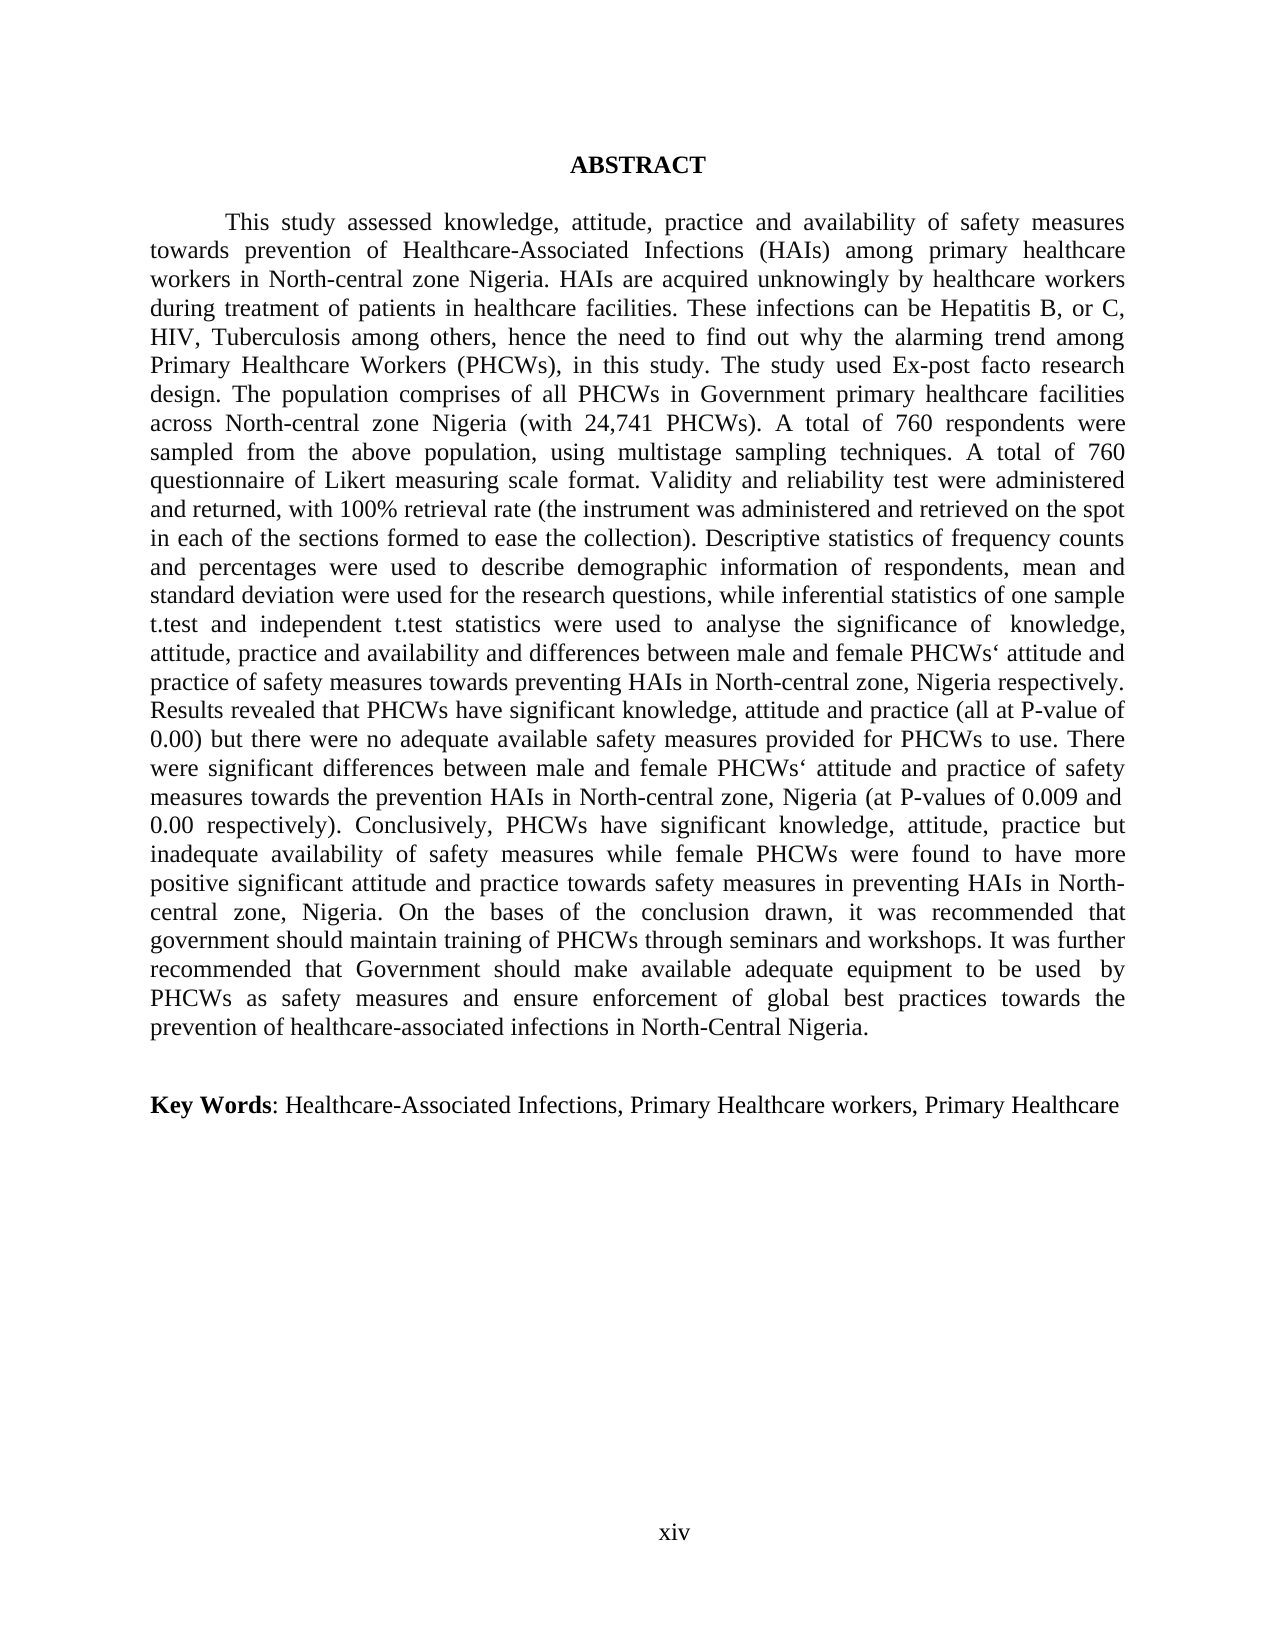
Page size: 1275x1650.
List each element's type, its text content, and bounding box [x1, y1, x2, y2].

text This study assessed knowledge, attitude, practice and availability of safety measures towards prevention of Healthcare-Associated Infections (HAIs) among primary healthcare workers in North-central zone Nigeria. HAIs are acquired unknowingly by healthcare workers during treatment of patients in healthcare facilities. These infections can be Hepatitis B, or C, HIV, Tuberculosis among others, hence the need to find out why the alarming trend among Primary Healthcare Workers (PHCWs), in this study. The study used Ex-post facto research design. The population comprises of all PHCWs in Government primary healthcare facilities across North-central zone Nigeria (with 24,741 PHCWs). A total of 760 respondents were sampled from the above population, using multistage sampling techniques. A total of 760 questionnaire of Likert measuring scale format. Validity and reliability test were administered and returned, with 100% retrieval rate (the instrument was administered and retrieved on the spot in each of the sections formed to ease the collection). Descriptive statistics of frequency counts and percentages were used to describe demographic information of respondents, mean and standard deviation were used for the research questions, while inferential statistics of one sample t.test and independent t.test statistics were used to analyse the significance of knowledge, attitude, practice and availability and differences between male and female PHCWs‘ attitude and practice of safety measures towards preventing HAIs in North-central zone, Nigeria respectively. Results revealed that PHCWs have significant knowledge, attitude and practice (all at P-value of 0.00) but there were no adequate available safety measures provided for PHCWs to use. There were significant differences between male and female PHCWs‘ attitude and practice of safety measures towards the prevention HAIs in North-central zone, Nigeria (at P-values of 0.009 and [150, 207, 1126, 811]
subtitle ABSTRACT [149, 150, 1126, 178]
text Key Words: Healthcare-Associated Infections, Primary Healthcare workers, Primary Healthcare [146, 1091, 1123, 1119]
text 0.00 respectively). Conclusively, PHCWs have significant knowledge, attitude, practice but inadequate availability of safety measures while female PHCWs were found to have more positive significant attitude and practice towards safety measures in preventing HAIs in North- central zone, Nigeria. On the bases of the conclusion drawn, it was recommended that government should maintain training of PHCWs through seminars and workshops. It was further recommended that Government should make available adequate equipment to be used by PHCWs as safety measures and ensure enforcement of global best practices towards the prevention of healthcare-associated infections in North-Central Nigeria. [150, 811, 1126, 1041]
